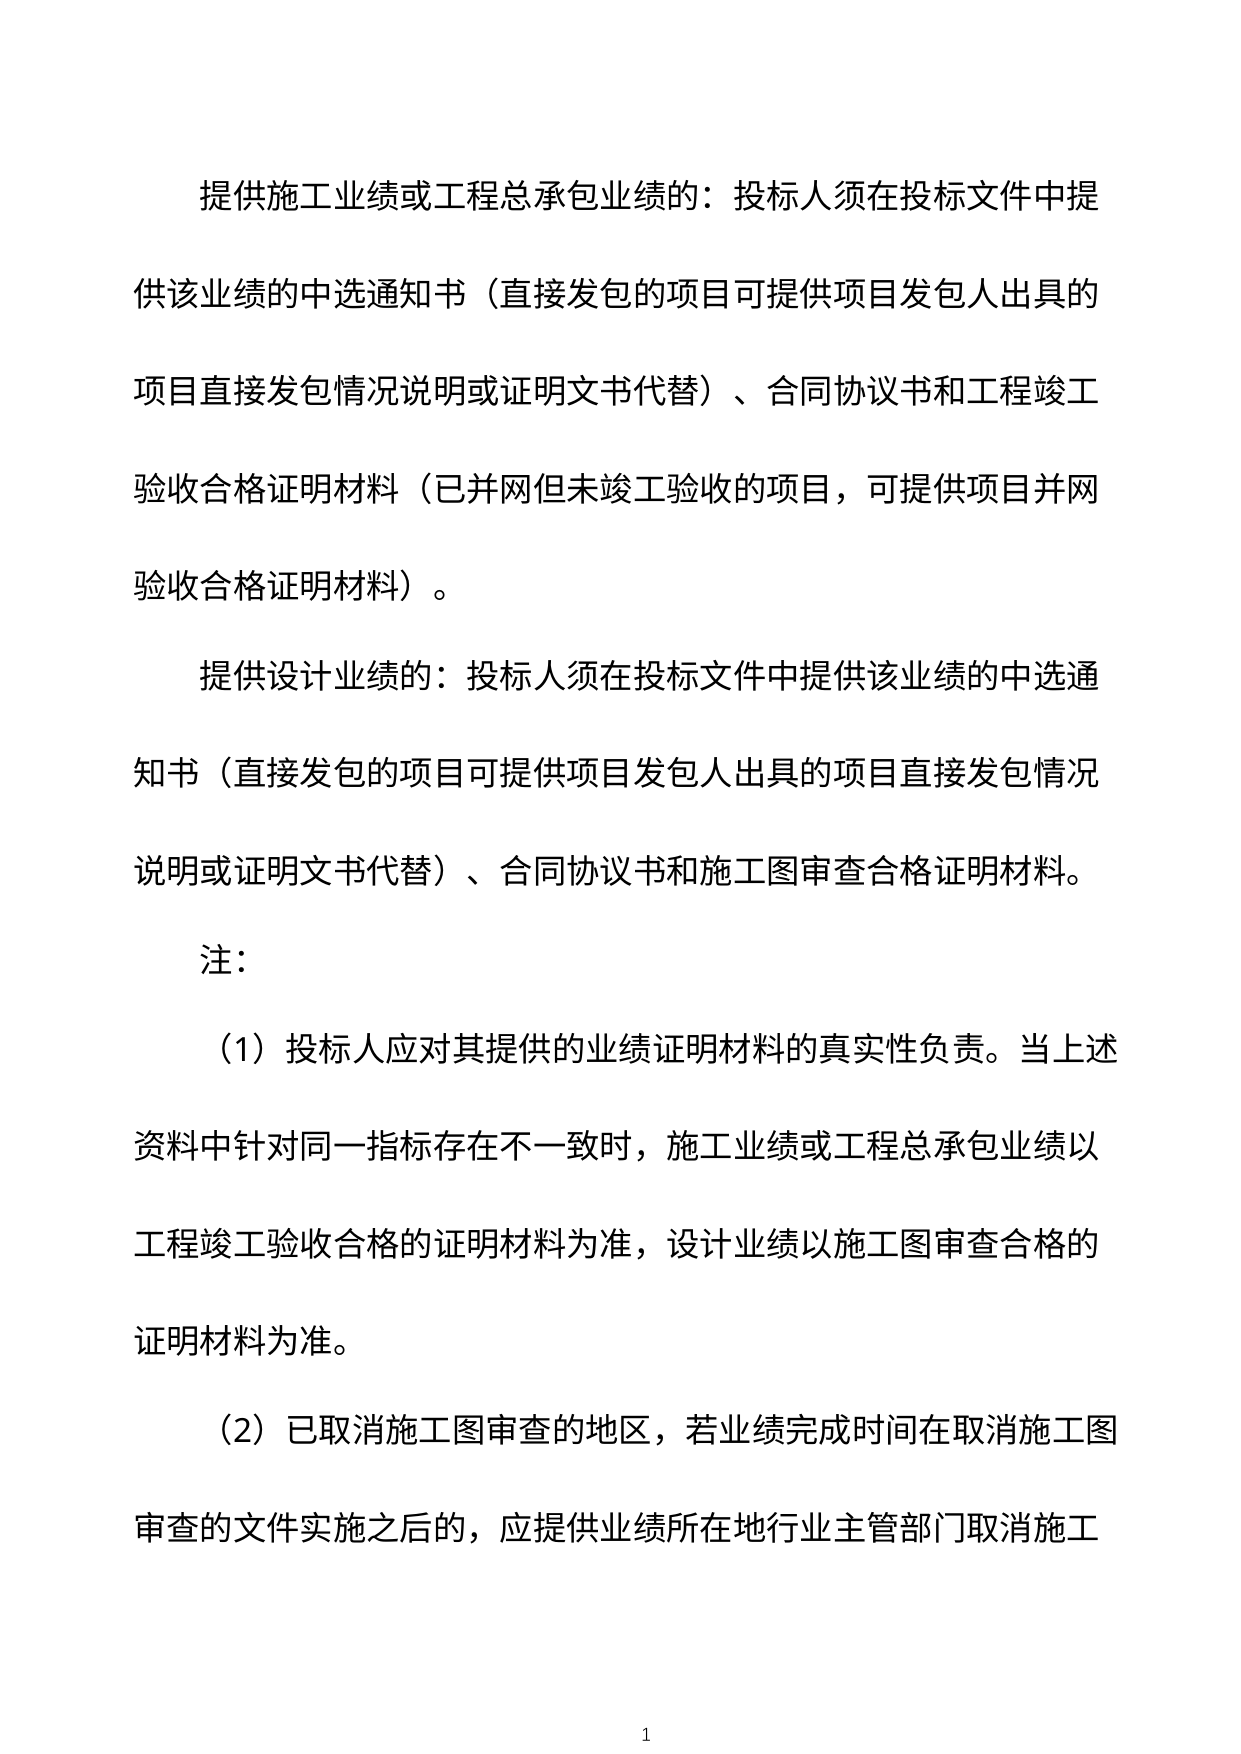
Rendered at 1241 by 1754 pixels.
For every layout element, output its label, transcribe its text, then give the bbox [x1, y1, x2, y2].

text （1）投标人应对其提供的业绩证明材料的真实性负责。当上述资料中针对同一指标存在不一致时，施工业绩或工程总承包业绩以工程竣工验收合格的证明材料为准，设计业绩以施工图审查合格的证明材料为准。 [133, 1014, 1122, 1372]
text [133, 1396, 1122, 1558]
text 注： [133, 925, 1122, 990]
text 提供设计业绩的：投标人须在投标文件中提供该业绩的中选通知书（直接发包的项目可提供项目发包人出具的项目直接发包情况说明或证明文书代替）、合同协议书和施工图审查合格证明材料。 [133, 641, 1122, 901]
text 提供施工业绩或工程总承包业绩的：投标人须在投标文件中提供该业绩的中选通知书（直接发包的项目可提供项目发包人出具的项目直接发包情况说明或证明文书代替）、合同协议书和工程竣工验收合格证明材料（已并网但未竣工验收的项目，可提供项目并网验收合格证明材料）。 [133, 162, 1122, 617]
